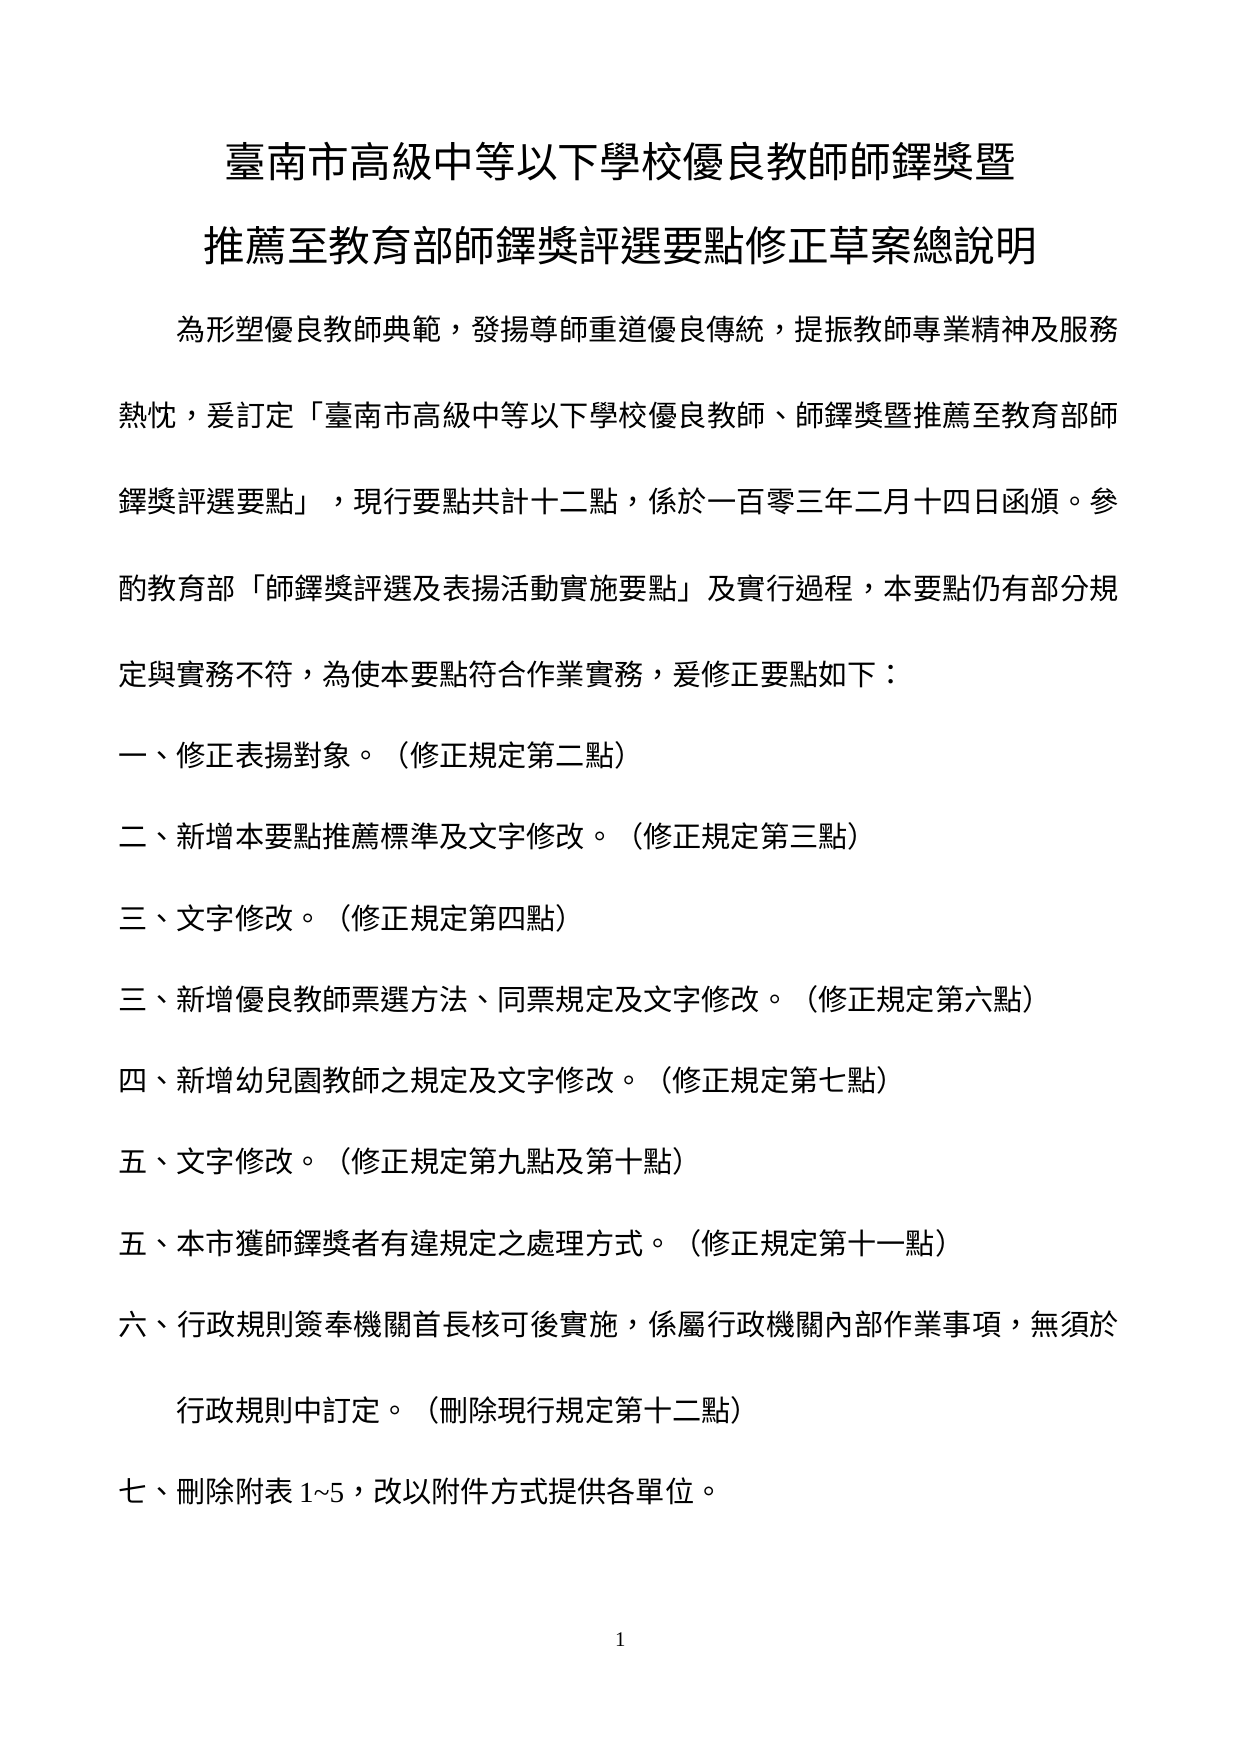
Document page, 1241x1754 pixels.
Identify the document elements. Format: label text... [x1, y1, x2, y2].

text 七、刪除附表1~5，改以附件方式提供各單位。 [118, 1453, 1122, 1528]
text 一、修正表揚對象。（修正規定第二點） [118, 716, 1122, 791]
text 推薦至教育部師鐸獎評選要點修正草案總說明 [118, 206, 1122, 281]
text 臺南市高級中等以下學校優良教師師鐸獎暨 [118, 122, 1122, 197]
text 三、新增優良教師票選方法、同票規定及文字修改。（修正規定第六點） [118, 960, 1122, 1035]
text 五、文字修改。（修正規定第九點及第十點） [118, 1123, 1122, 1198]
text 為形塑優良教師典範，發揚尊師重道優良傳統，提振教師專業精神及服務熱忱，爰訂定「臺南市高級中等以下學校優良教師、師鐸獎暨推薦至教育部師鐸獎評選要點」，現行要點共計十二點，係於一百零三年二月十四日函頒。參酌教育部「師鐸獎評選及表揚活動實施要點」及實行過程，本要點仍有部分規定與實務不符，為使本要點符合作業實務，爰修正要點如下： [118, 290, 1122, 710]
text 五、本市獲師鐸獎者有違規定之處理方式。（修正規定第十一點） [118, 1204, 1122, 1279]
text 二、新增本要點推薦標準及文字修改。（修正規定第三點） [118, 798, 1122, 873]
text 三、文字修改。（修正規定第四點） [118, 879, 1122, 954]
text 四、新增幼兒園教師之規定及文字修改。（修正規定第七點） [118, 1041, 1122, 1116]
text 六、行政規則簽奉機關首長核可後實施，係屬行政機關內部作業事項，無須於行政規則中訂定。（刪除現行規定第十二點） [118, 1285, 1122, 1446]
